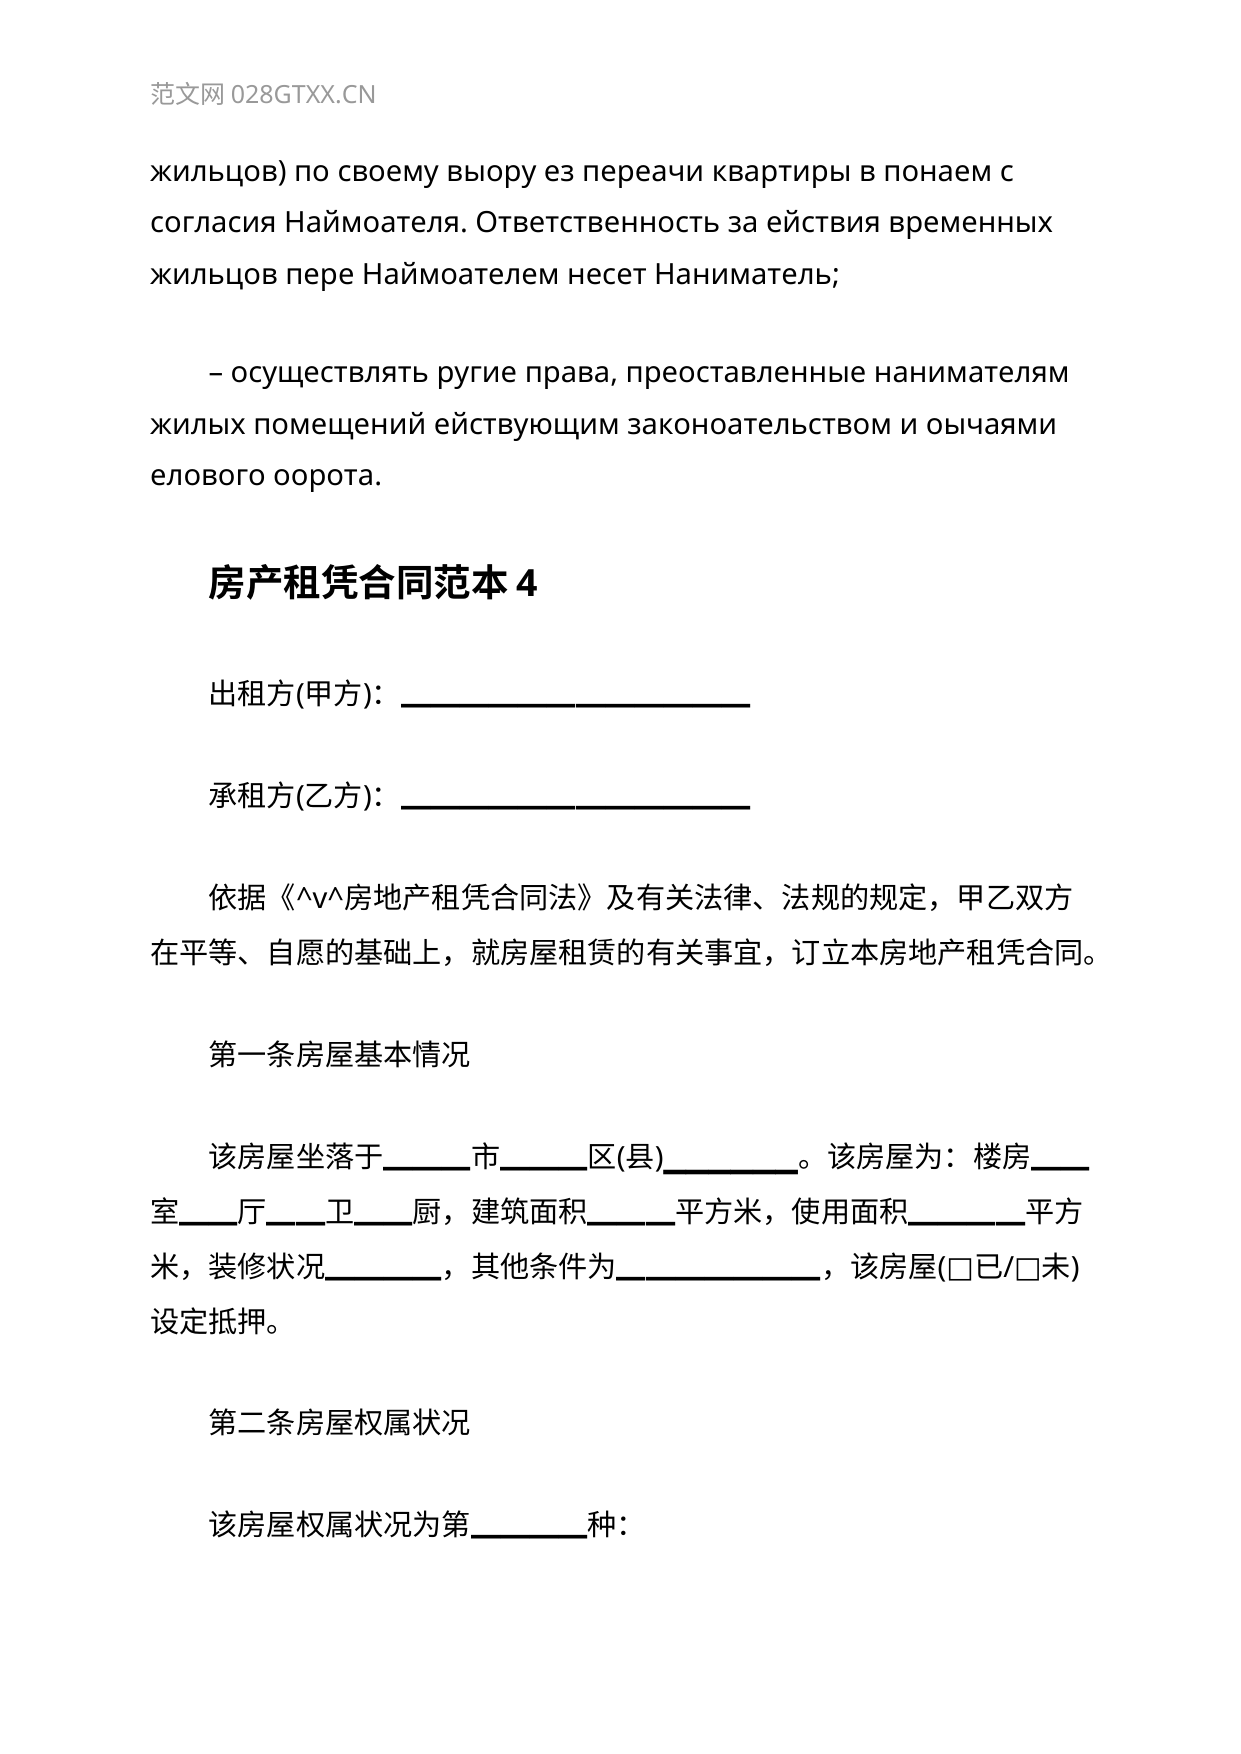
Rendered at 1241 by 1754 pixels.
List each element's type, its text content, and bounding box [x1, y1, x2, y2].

text 该房屋权属状况为第▁▁▁▁种： [150, 1502, 1090, 1544]
text 该房屋坐落于▁▁▁市▁▁▁区(县)▁▁▁▁▁▁。该房屋为：楼房▁▁室▁▁厅▁▁卫▁▁厨，建筑面积▁▁▁平方米，使用面积▁▁▁▁平方米，装修状况▁▁▁▁，其他条件为▁▁▁▁▁▁▁，该房屋(□已/□未)设定抵押。 [150, 1133, 1090, 1340]
text 第二条房屋权属状况 [150, 1400, 1090, 1442]
text – осуществлять ругие права, преоставленные нанимателям жилых помещений ействующим законоательством и оычаями елового оорота. [150, 352, 1090, 494]
text 依据《^v^房地产租凭合同法》及有关法律、法规的规定，甲乙双方在平等、自愿的基础上，就房屋租赁的有关事宜，订立本房地产租凭合同。 [150, 875, 1090, 972]
text 房产租凭合同范本4 [150, 553, 1090, 608]
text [150, 150, 1090, 293]
text 承租方(乙方)：▁▁▁▁▁▁▁▁▁▁▁▁ [150, 773, 1090, 815]
text 出租方(甲方)：▁▁▁▁▁▁▁▁▁▁▁▁ [150, 671, 1090, 713]
text 第一条房屋基本情况 [150, 1031, 1090, 1074]
